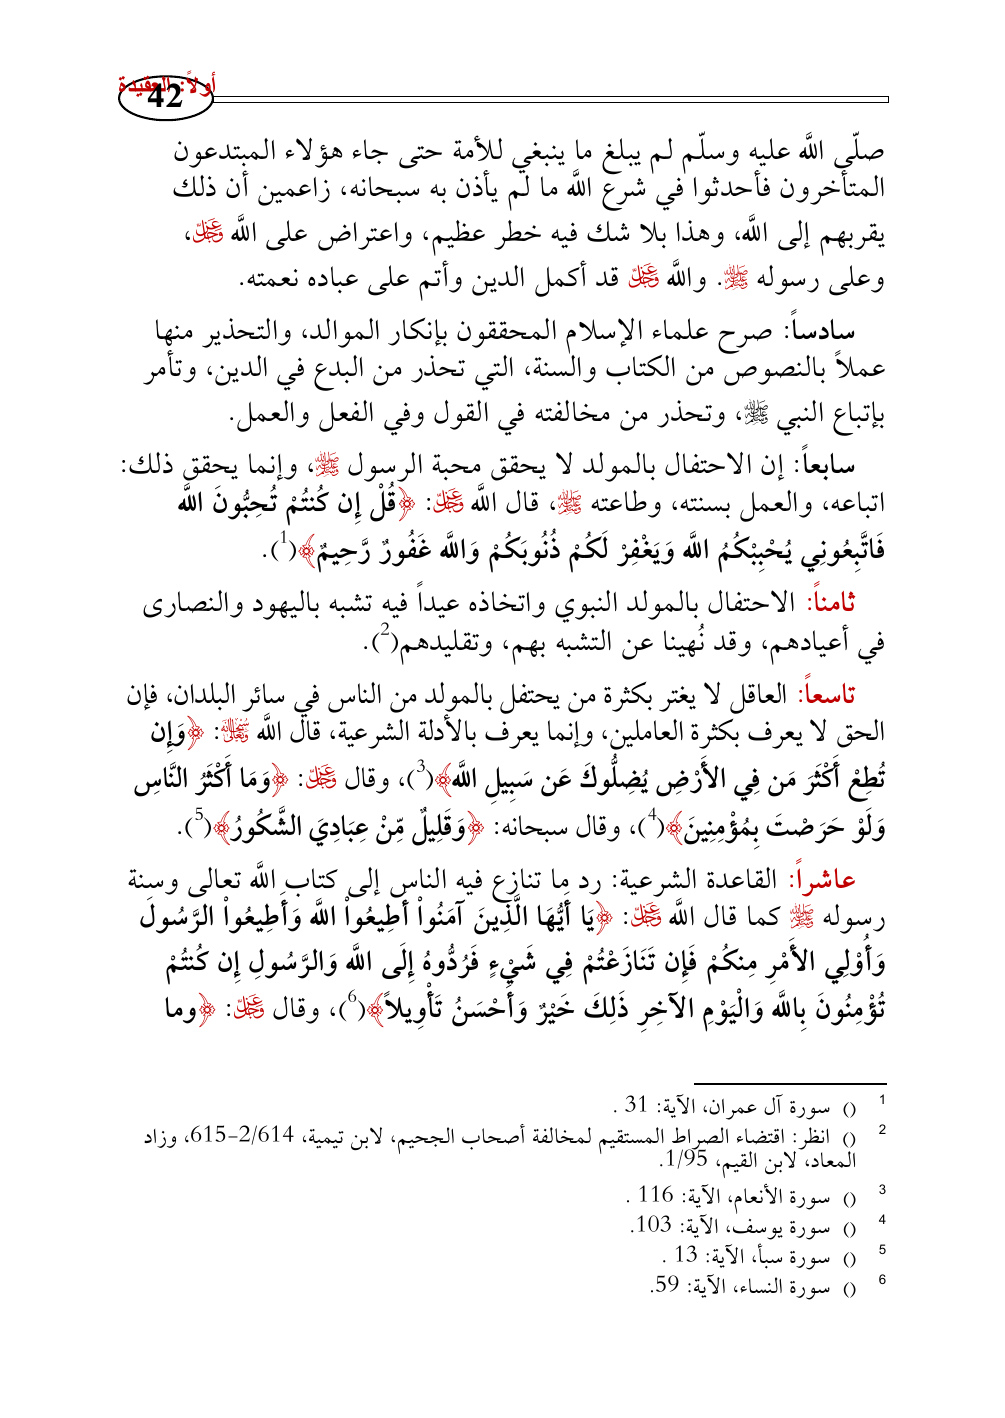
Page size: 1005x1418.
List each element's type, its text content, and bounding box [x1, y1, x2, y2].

text خامساً: إحداث مثل هذه الموالد البدعية يفهم منه أن اللَّه تعالى لم يكمل الدين لهذه الأمة، فلا بد من تشريع ما يكمل به الدين! ويفهم منه أن الرسول صلّى اللَّه عليه وسلّم لم يبلغ ما ينبغي للأمة حتى جاء هؤلاء المبتدعون المتأخرون فأحدثوا في شرع اللَّه ما لم يأذن به سبحانه، زاعمين أن ذلك يقربهم إلى اللَّه، وهذا بلا شك فيه خطر عظيم، واعتراض على اللَّه ، وعلى رسوله . واللَّه قد أكمل الدين وأتم على عباده نعمته. [118, 124, 886, 303]
text تاسعاً: العاقل لا يغتر بكثرة من يحتفل بالمولد من الناس في سائر البلدان، فإن الحق لا يعرف بكثرة العاملين، وإنما يعرف بالأدلة الشرعية، قال اللَّه : ﴿وَإِن تُطِعْ أَكْثَرَ مَن فِي الأَرْضِ يُضِلُّوكَ عَن سَبِيلِ اللَّه﴾()، وقال : ﴿وَمَا أَكْثَرُ النَّاسِ وَلَوْ حَرَصْتَ بِمُؤْمِنِينَ﴾()، وقال سبحانه: ﴿وَقَلِيلٌ مِّنْ عِبَادِيَ الشَّكُورُ﴾(). [118, 667, 886, 852]
text ثامناً: الاحتفال بالمولد النبوي واتخاذه عيداً فيه تشبه باليهود والنصارى في أعيادهم، وقد نُهينا عن التشبه بهم، وتقليدهم(). [118, 575, 886, 667]
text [118, 852, 886, 1034]
text سادساً: صرح علماء الإسلام المحققون بإنكار الموالد، والتحذير منها عملاً بالنصوص من الكتاب والسنة، التي تحذر من البدع في الدين، وتأمر بإتباع النبي ، وتحذر من مخالفته في القول وفي الفعل والعمل. [118, 303, 886, 438]
text سابعاً: إن الاحتفال بالمولد لا يحقق محبة الرسول ، وإنما يحقق ذلك: اتباعه، والعمل بسنته، وطاعته ، قال اللَّه : ﴿قُلْ إِن كُنتُمْ تُحِبُّونَ اللَّه فَاتَّبِعُونِي يُحْبِبْكُمُ اللَّه وَيَغْفِرْ لَكُمْ ذُنُوبَكُمْ وَاللَّه غَفُورٌ رَّحِيمٌ﴾(). [118, 438, 886, 575]
